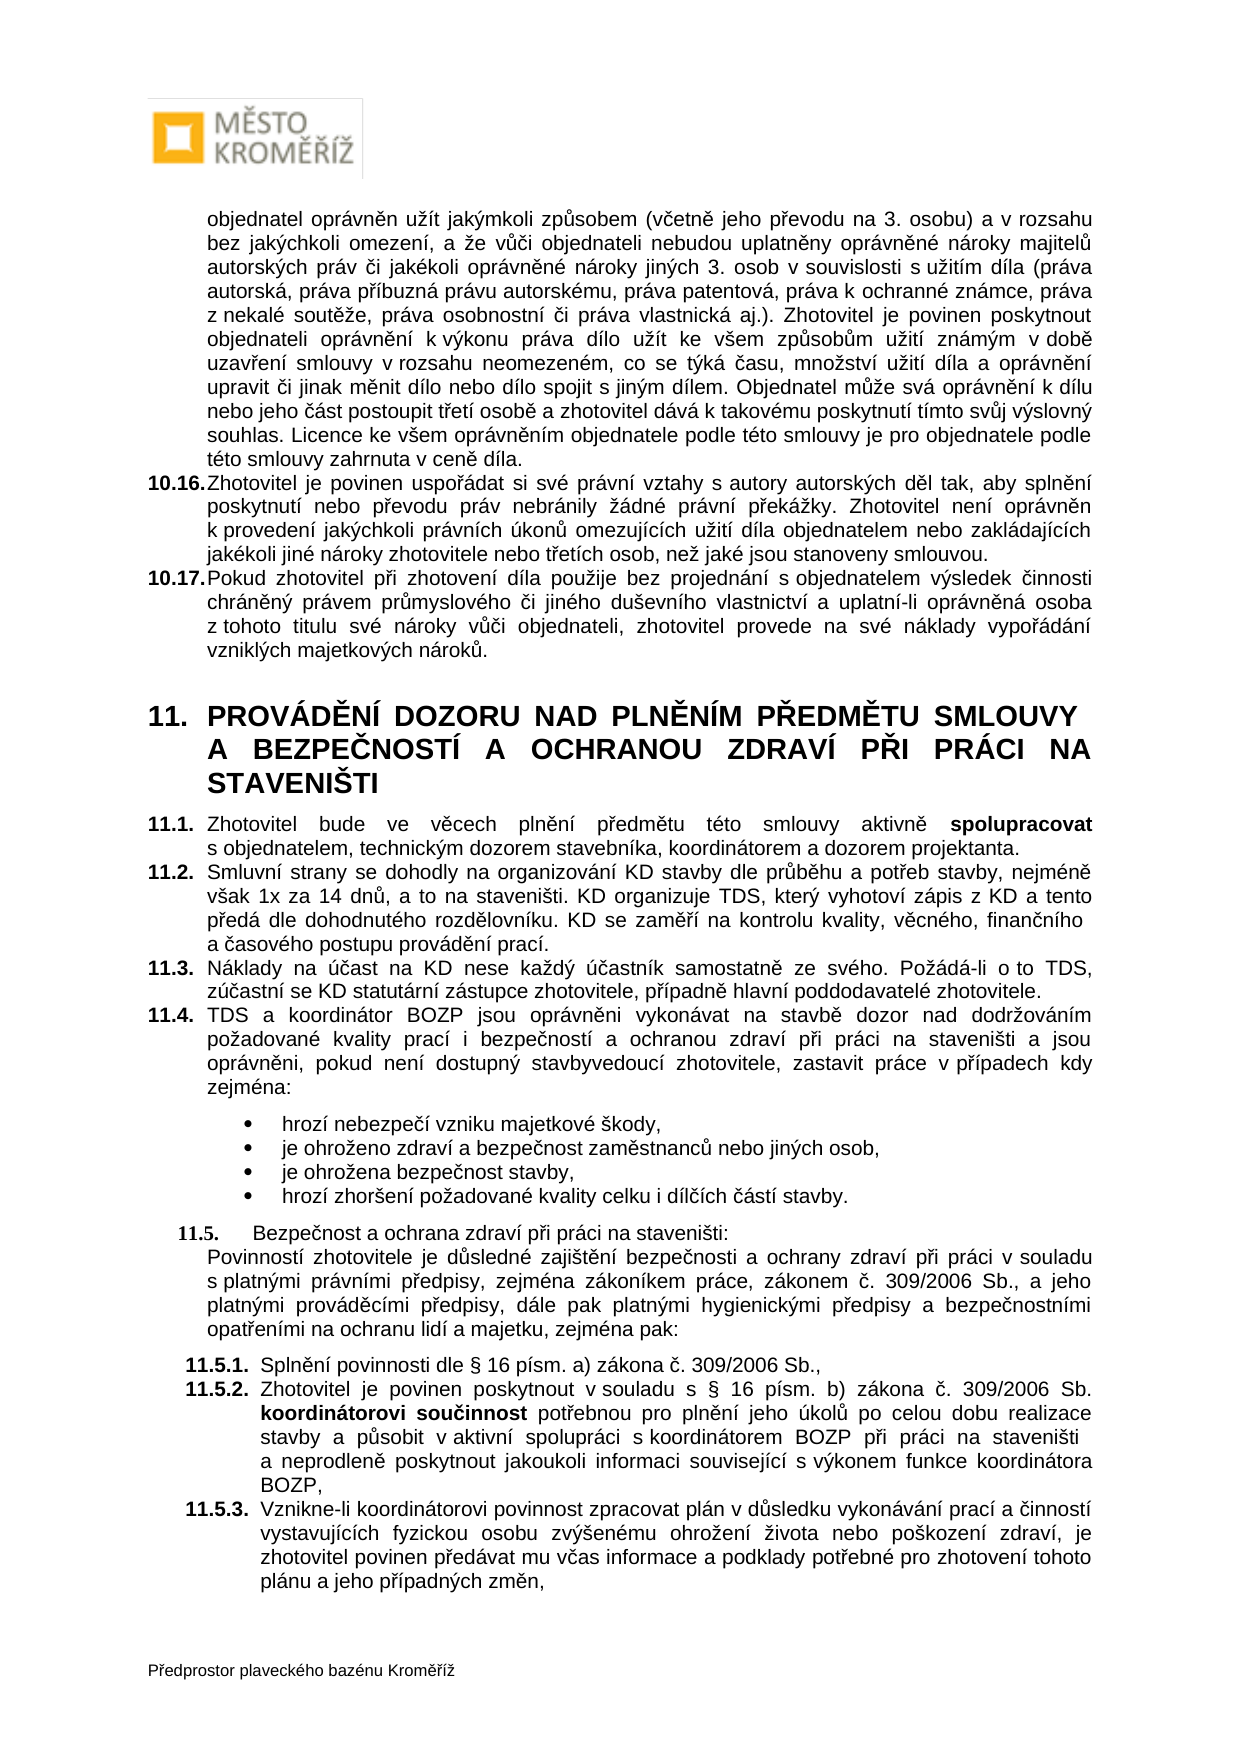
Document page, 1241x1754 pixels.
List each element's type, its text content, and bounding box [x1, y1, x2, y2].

list Splnění povinnosti dle § 16 písm. a) zákona č. 309/2006 Sb., [185, 1353, 1092, 1377]
list PROVÁDĚNÍ DOZORU NAD PLNĚNÍM PŘEDMĚTU SMLOUVY A BEZPEČNOSTÍ A OCHRANOU ZDRAVÍ PŘI PRÁCI NA STAVENIŠTI [148, 698, 1092, 799]
list Pokud zhotovitel při zhotovení díla použije bez projednání s objednatelem výsledek činnosti chráněný právem průmyslového či jiného duševního vlastnictví a uplatní-li oprávněná osoba z tohoto titulu své nároky vůči objednateli, zhotovitel provede na své náklady vypořádání vzniklých majetkových nároků. [148, 566, 1092, 662]
picture [147, 97, 365, 179]
list Povinností zhotovitele je důsledné zajištění bezpečnosti a ochrany zdraví při práci v souladu s platnými právními předpisy, zejména zákoníkem práce, zákonem č. 309/2006 Sb., a jeho platnými prováděcími předpisy, dále pak platnými hygienickými předpisy a bezpečnostními opatřeními na ochranu lidí a majetku, zejména pak: [207, 1244, 1092, 1340]
list je ohroženo zdraví a bezpečnost zaměstnanců nebo jiných osob, [244, 1136, 1092, 1160]
list Náklady na účast na KD nese každý účastník samostatně ze svého. Požádá-li o to TDS, zúčastní se KD statutární zástupce zhotovitele, případně hlavní poddodavatelé zhotovitele. [148, 955, 1092, 1003]
list je ohrožena bezpečnost stavby, [244, 1160, 1092, 1184]
list Smluvní strany se dohodly na organizování KD stavby dle průběhu a potřeb stavby, nejméně však 1x za 14 dnů, a to na staveništi. KD organizuje TDS, který vyhotoví zápis z KD a tento předá dle dohodnutého rozdělovníku. KD se zaměří na kontrolu kvality, věcného, finančního a časového postupu provádění prací. [148, 859, 1092, 955]
list hrozí zhoršení požadované kvality celku i dílčích částí stavby. [244, 1184, 1092, 1208]
list TDS a koordinátor BOZP jsou oprávněni vykonávat na stavbě dozor nad dodržováním požadované kvality prací i bezpečností a ochranou zdraví při práci na staveništi a jsou oprávněni, pokud není dostupný stavbyvedoucí zhotovitele, zastavit práce v případech kdy zejména: [148, 1003, 1092, 1099]
list Zhotovitel je povinen uspořádat si své právní vztahy s autory autorských děl tak, aby splnění poskytnutí nebo převodu práv nebránily žádné právní překážky. Zhotovitel není oprávněn k provedení jakýchkoli právních úkonů omezujících užití díla objednatelem nebo zakládajících jakékoli jiné nároky zhotovitele nebo třetích osob, než jaké jsou stanoveny smlouvou. [148, 470, 1092, 566]
list Zhotovitel je povinen poskytnout v souladu s § 16 písm. b) zákona č. 309/2006 Sb. koordinátorovi součinnost potřebnou pro plnění jeho úkolů po celou dobu realizace stavby a působit v aktivní spolupráci s koordinátorem BOZP při práci na staveništi a neprodleně poskytnout jakoukoli informaci související s výkonem funkce koordinátora BOZP, [185, 1377, 1092, 1497]
list Vznikne-li koordinátorovi povinnost zpracovat plán v důsledku vykonávání prací a činností vystavujících fyzickou osobu zvýšenému ohrožení života nebo poškození zdraví, je zhotovitel povinen předávat mu včas informace a podklady potřebné pro zhotovení tohoto plánu a jeho případných změn, [185, 1497, 1092, 1592]
list Zhotovitel bude ve věcech plnění předmětu této smlouvy aktivně spolupracovat s objednatelem, technickým dozorem stavebníka, koordinátorem a dozorem projektanta. [148, 812, 1092, 859]
list hrozí nebezpečí vzniku majetkové škody, [244, 1112, 1092, 1136]
list Bezpečnost a ochrana zdraví při práci na staveništi: [177, 1220, 1092, 1244]
